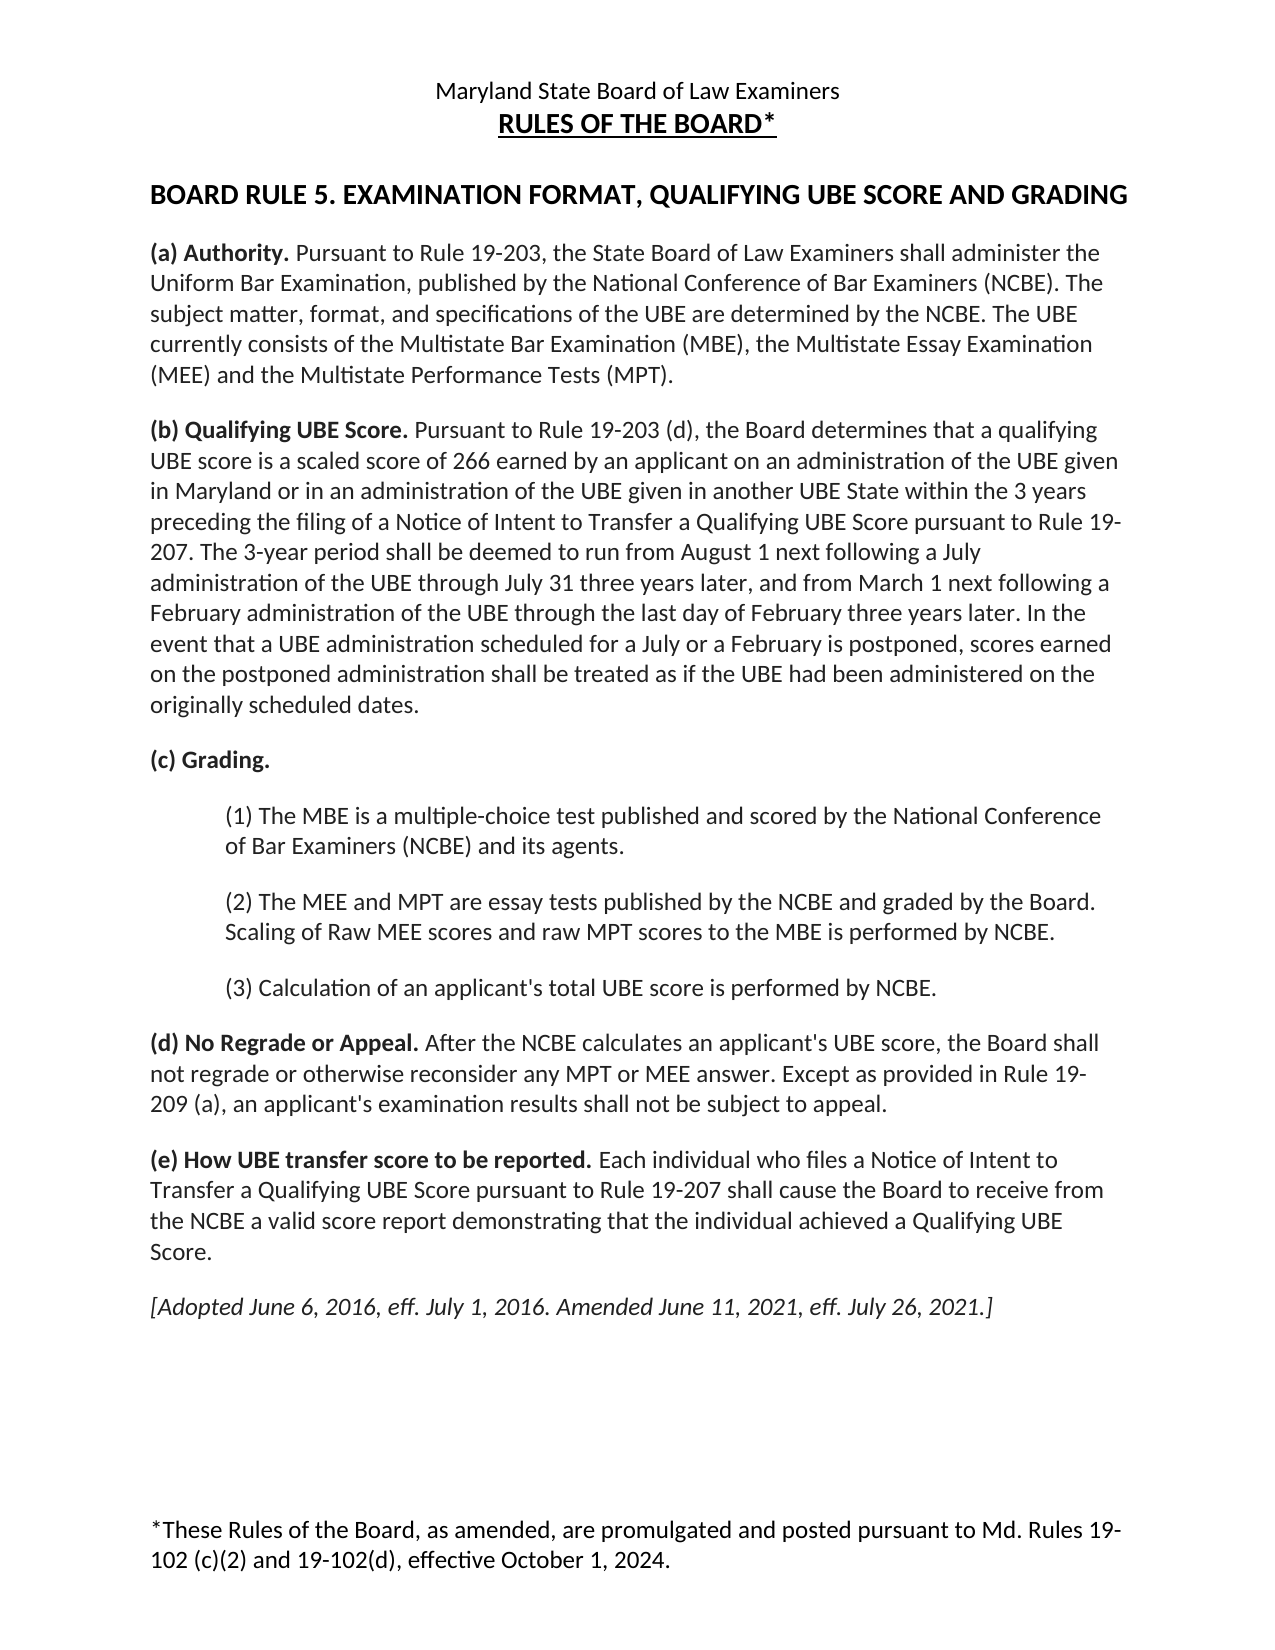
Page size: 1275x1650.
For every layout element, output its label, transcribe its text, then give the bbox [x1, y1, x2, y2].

text (2) The MEE and MPT are essay tests published by the NCBE and graded by the Board. Scaling of Raw MEE scores and raw MPT scores to the MBE is performed by NCBE. [225, 886, 1125, 947]
text (e) How UBE transfer score to be reported. Each individual who files a Notice of Intent to Transfer a Qualifying UBE Score pursuant to Rule 19-207 shall cause the Board to receive from the NCBE a valid score report demonstrating that the individual achieved a Qualifying UBE Score. [150, 1144, 1125, 1266]
text (c) Grading. [150, 744, 1125, 775]
text BOARD RULE 5. EXAMINATION FORMAT, QUALIFYING UBE SCORE AND GRADING [150, 176, 1144, 212]
text (b) Qualifying UBE Score. Pursuant to Rule 19-203 (d), the Board determines that a qualifying UBE score is a scaled score of 266 earned by an applicant on an administration of the UBE given in Maryland or in an administration of the UBE given in another UBE State within the 3 years preceding the filing of a Notice of Intent to Transfer a Qualifying UBE Score pursuant to Rule 19-207. The 3-year period shall be deemed to run from August 1 next following a July administration of the UBE through July 31 three years later, and from March 1 next following a February administration of the UBE through the last day of February three years later. In the event that a UBE administration scheduled for a July or a February is postponed, scores earned on the postponed administration shall be treated as if the UBE had been administered on the originally scheduled dates. [150, 414, 1125, 719]
text [Adopted June 6, 2016, eff. July 1, 2016. Amended June 11, 2021, eff. July 26, 2021.] [150, 1291, 1125, 1322]
text (3) Calculation of an applicant's total UBE score is performed by NCBE. [225, 972, 1125, 1003]
text (a) Authority. Pursuant to Rule 19-203, the State Board of Law Examiners shall administer the Uniform Bar Examination, published by the National Conference of Bar Examiners (NCBE). The subject matter, format, and specifications of the UBE are determined by the NCBE. The UBE currently consists of the Multistate Bar Examination (MBE), the Multistate Essay Examination (MEE) and the Multistate Performance Tests (MPT). [150, 237, 1125, 389]
text (d) No Regrade or Appeal. After the NCBE calculates an applicant's UBE score, the Board shall not regrade or otherwise reconsider any MPT or MEE answer. Except as provided in Rule 19-209 (a), an applicant's examination results shall not be subject to appeal. [150, 1028, 1125, 1119]
text (1) The MBE is a multiple-choice test published and scored by the National Conference of Bar Examiners (NCBE) and its agents. [225, 800, 1125, 861]
